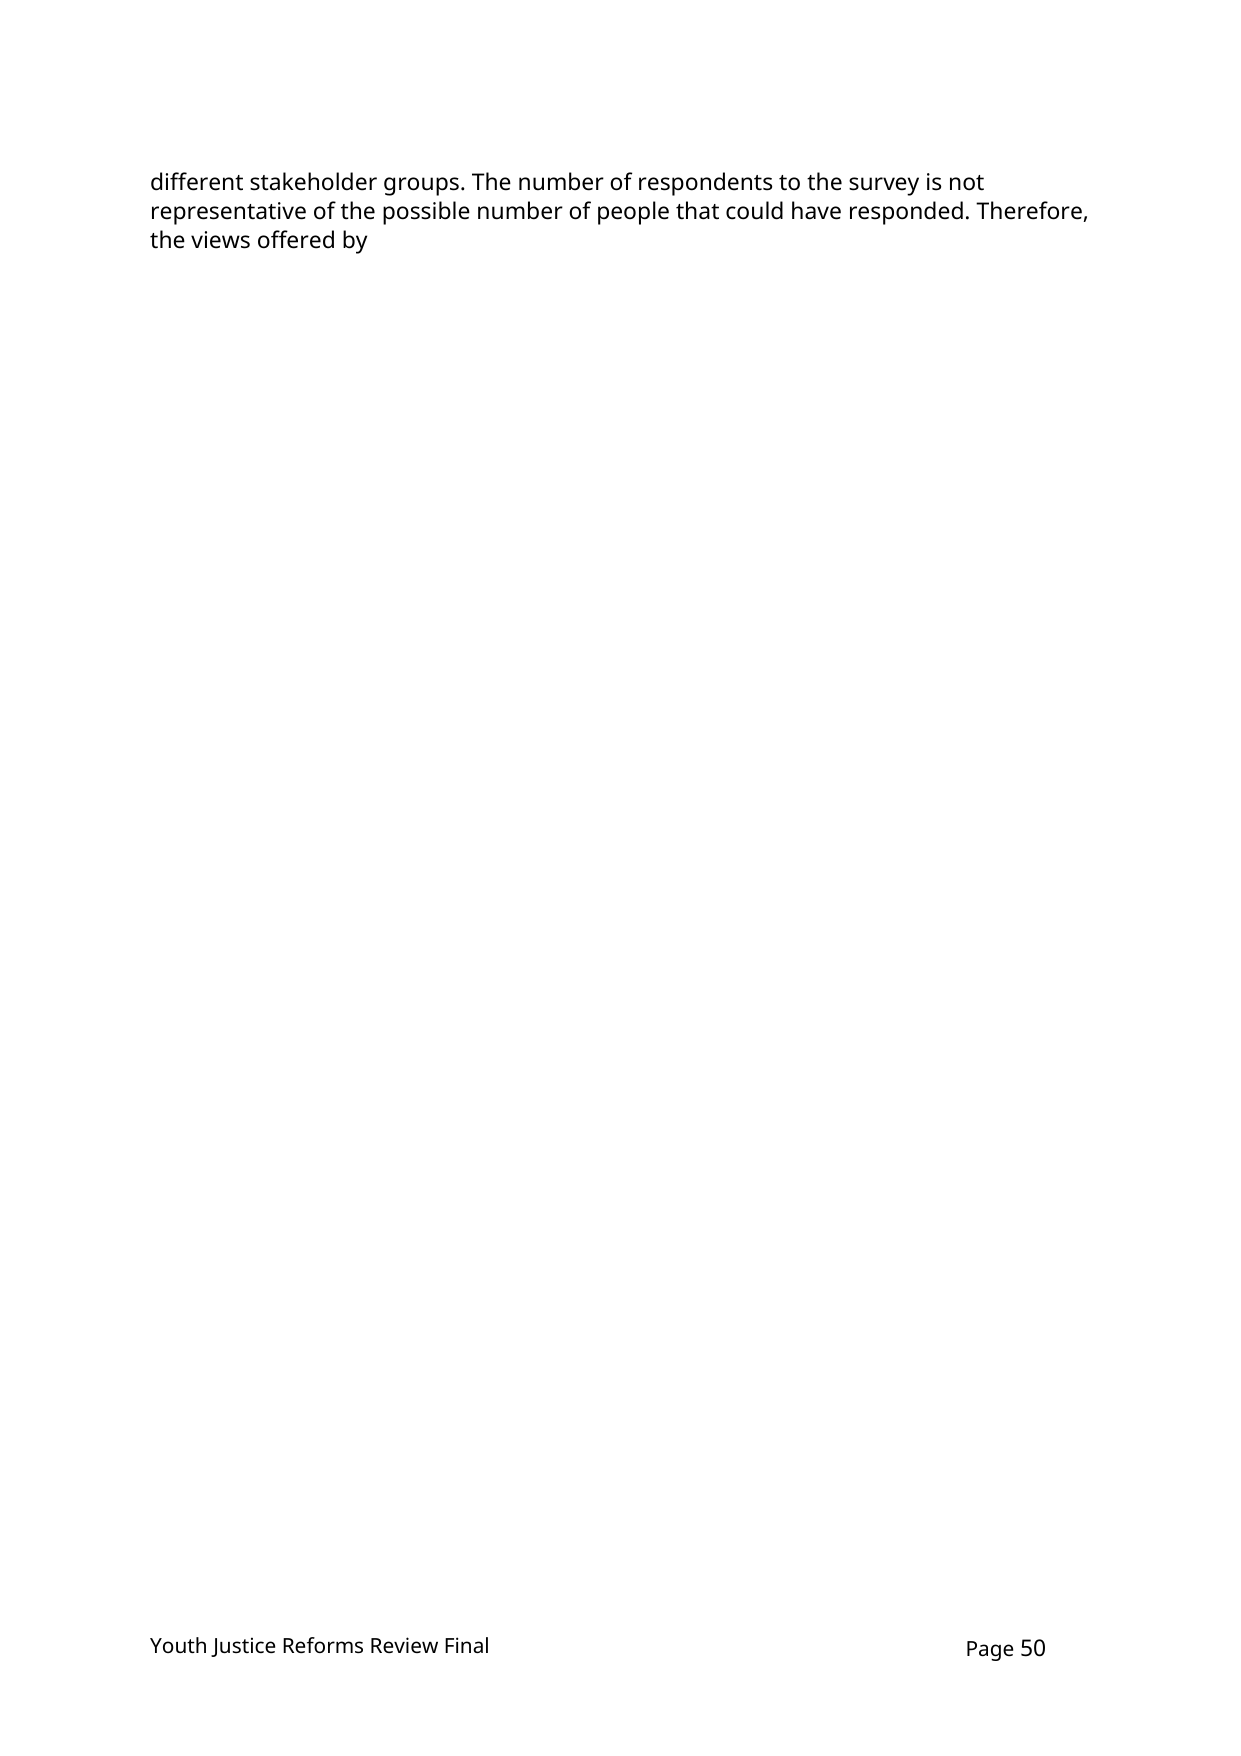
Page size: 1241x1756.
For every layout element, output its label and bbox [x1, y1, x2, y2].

text [150, 167, 1091, 256]
